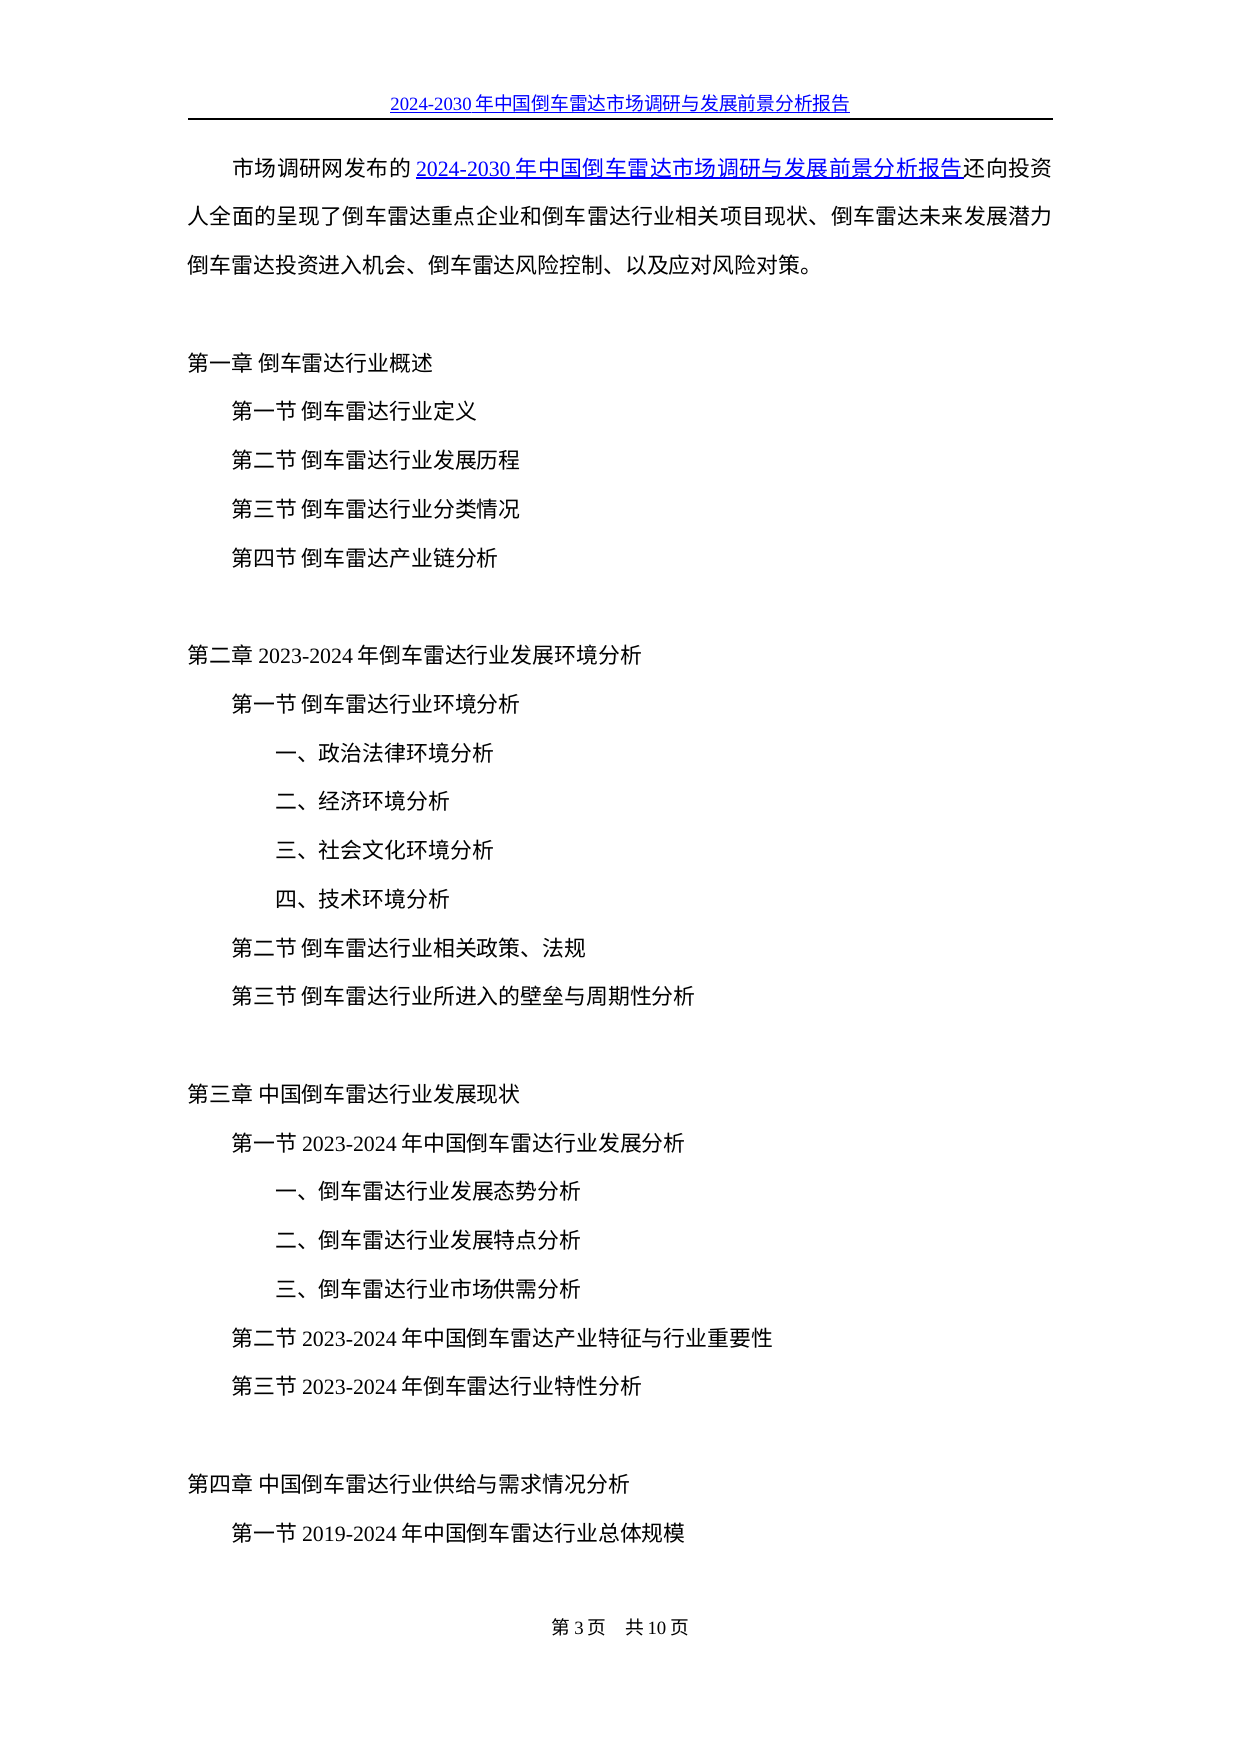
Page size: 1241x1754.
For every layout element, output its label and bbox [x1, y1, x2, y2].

text [187, 150, 1053, 1548]
